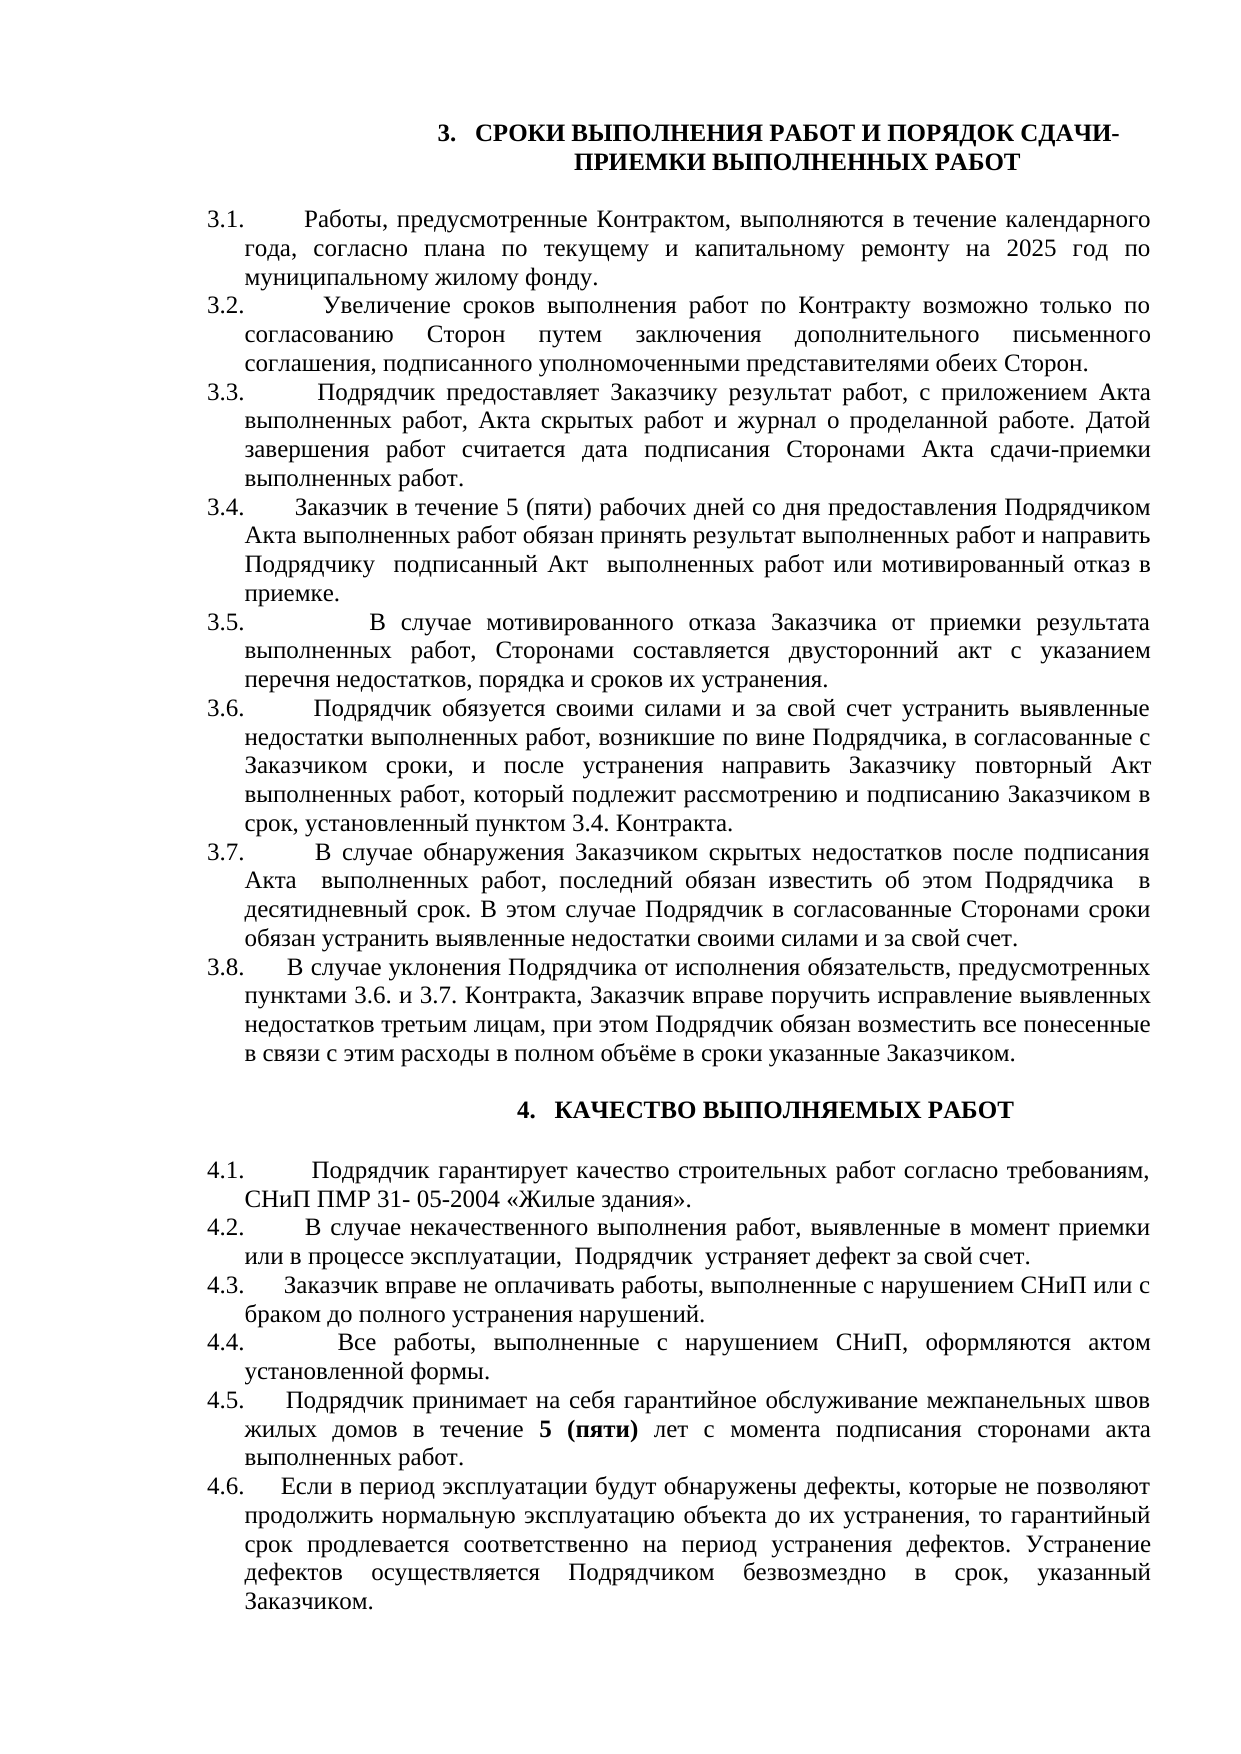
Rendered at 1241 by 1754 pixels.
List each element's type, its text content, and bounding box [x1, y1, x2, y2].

list В случае обнаружения Заказчиком скрытых недостатков после подписания Акта выполненных работ, последний обязан известить об этом Подрядчика в десятидневный срок. В этом случае Подрядчик в согласованные Сторонами сроки обязан устранить выявленные недостатки своими силами и за свой счет. [207, 837, 1152, 952]
list В случае мотивированного отказа Заказчика от приемки результата выполненных работ, Сторонами составляется двусторонний акт с указанием перечня недостатков, порядка и сроков их устранения. [207, 607, 1152, 693]
list Заказчик вправе не оплачивать работы, выполненные с нарушением СНиП или с браком до полного устранения нарушений. [207, 1270, 1152, 1327]
list Увеличение сроков выполнения работ по Контракту возможно только по согласованию Сторон путем заключения дополнительного письменного соглашения, подписанного уполномоченными представителями обеих Сторон. [207, 291, 1152, 377]
list Работы, предусмотренные Контрактом, выполняются в течение календарного года, согласно плана по текущему и капитальному ремонту на 2025 год по муниципальному жилому фонду. [207, 204, 1152, 291]
list Все работы, выполненные с нарушением СНиП, оформляются актом установленной формы. [207, 1327, 1152, 1385]
list В случае некачественного выполнения работ, выявленные в момент приемки или в процессе эксплуатации, Подрядчик устраняет дефект за свой счет. [207, 1212, 1152, 1270]
list Подрядчик принимает на себя гарантийное обслуживание межпанельных швов жилых домов в течение 5 (пяти) лет с момента подписания сторонами акта выполненных работ. [207, 1385, 1152, 1471]
list СРОКИ ВЫПОЛНЕНИЯ РАБОТ И ПОРЯДОК СДАЧИ-ПРИЕМКИ ВЫПОЛНЕННЫХ РАБОТ [406, 118, 1152, 176]
list Если в период эксплуатации будут обнаружены дефекты, которые не позволяют продолжить нормальную эксплуатацию объекта до их устранения, то гарантийный срок продлевается соответственно на период устранения дефектов. Устранение дефектов осуществляется Подрядчиком безвозмездно в срок, указанный Заказчиком. [207, 1471, 1152, 1615]
list КАЧЕСТВО ВЫПОЛНЯЕМЫХ РАБОТ [517, 1096, 1152, 1124]
list В случае уклонения Подрядчика от исполнения обязательств, предусмотренных пунктами 3.6. и 3.7. Контракта, Заказчик вправе поручить исправление выявленных недостатков третьим лицам, при этом Подрядчик обязан возместить все понесенные в связи с этим расходы в полном объёме в сроки указанные Заказчиком. [207, 952, 1152, 1067]
list Подрядчик предоставляет Заказчику результат работ, с приложением Акта выполненных работ, Акта скрытых работ и журнал о проделанной работе. Датой завершения работ считается дата подписания Сторонами Акта сдачи-приемки выполненных работ. [207, 377, 1152, 492]
list Подрядчик обязуется своими силами и за свой счет устранить выявленные недостатки выполненных работ, возникшие по вине Подрядчика, в согласованные с Заказчиком сроки, и после устранения направить Заказчику повторный Акт выполненных работ, который подлежит рассмотрению и подписанию Заказчиком в срок, установленный пунктом 3.4. Контракта. [207, 693, 1152, 837]
list Подрядчик гарантирует качество строительных работ согласно требованиям, СНиП ПМР 31- 05-2004 «Жилые здания». [207, 1155, 1152, 1212]
list Заказчик в течение 5 (пяти) рабочих дней со дня предоставления Подрядчиком Акта выполненных работ обязан принять результат выполненных работ и направить Подрядчику подписанный Акт выполненных работ или мотивированный отказ в приемке. [207, 492, 1152, 607]
